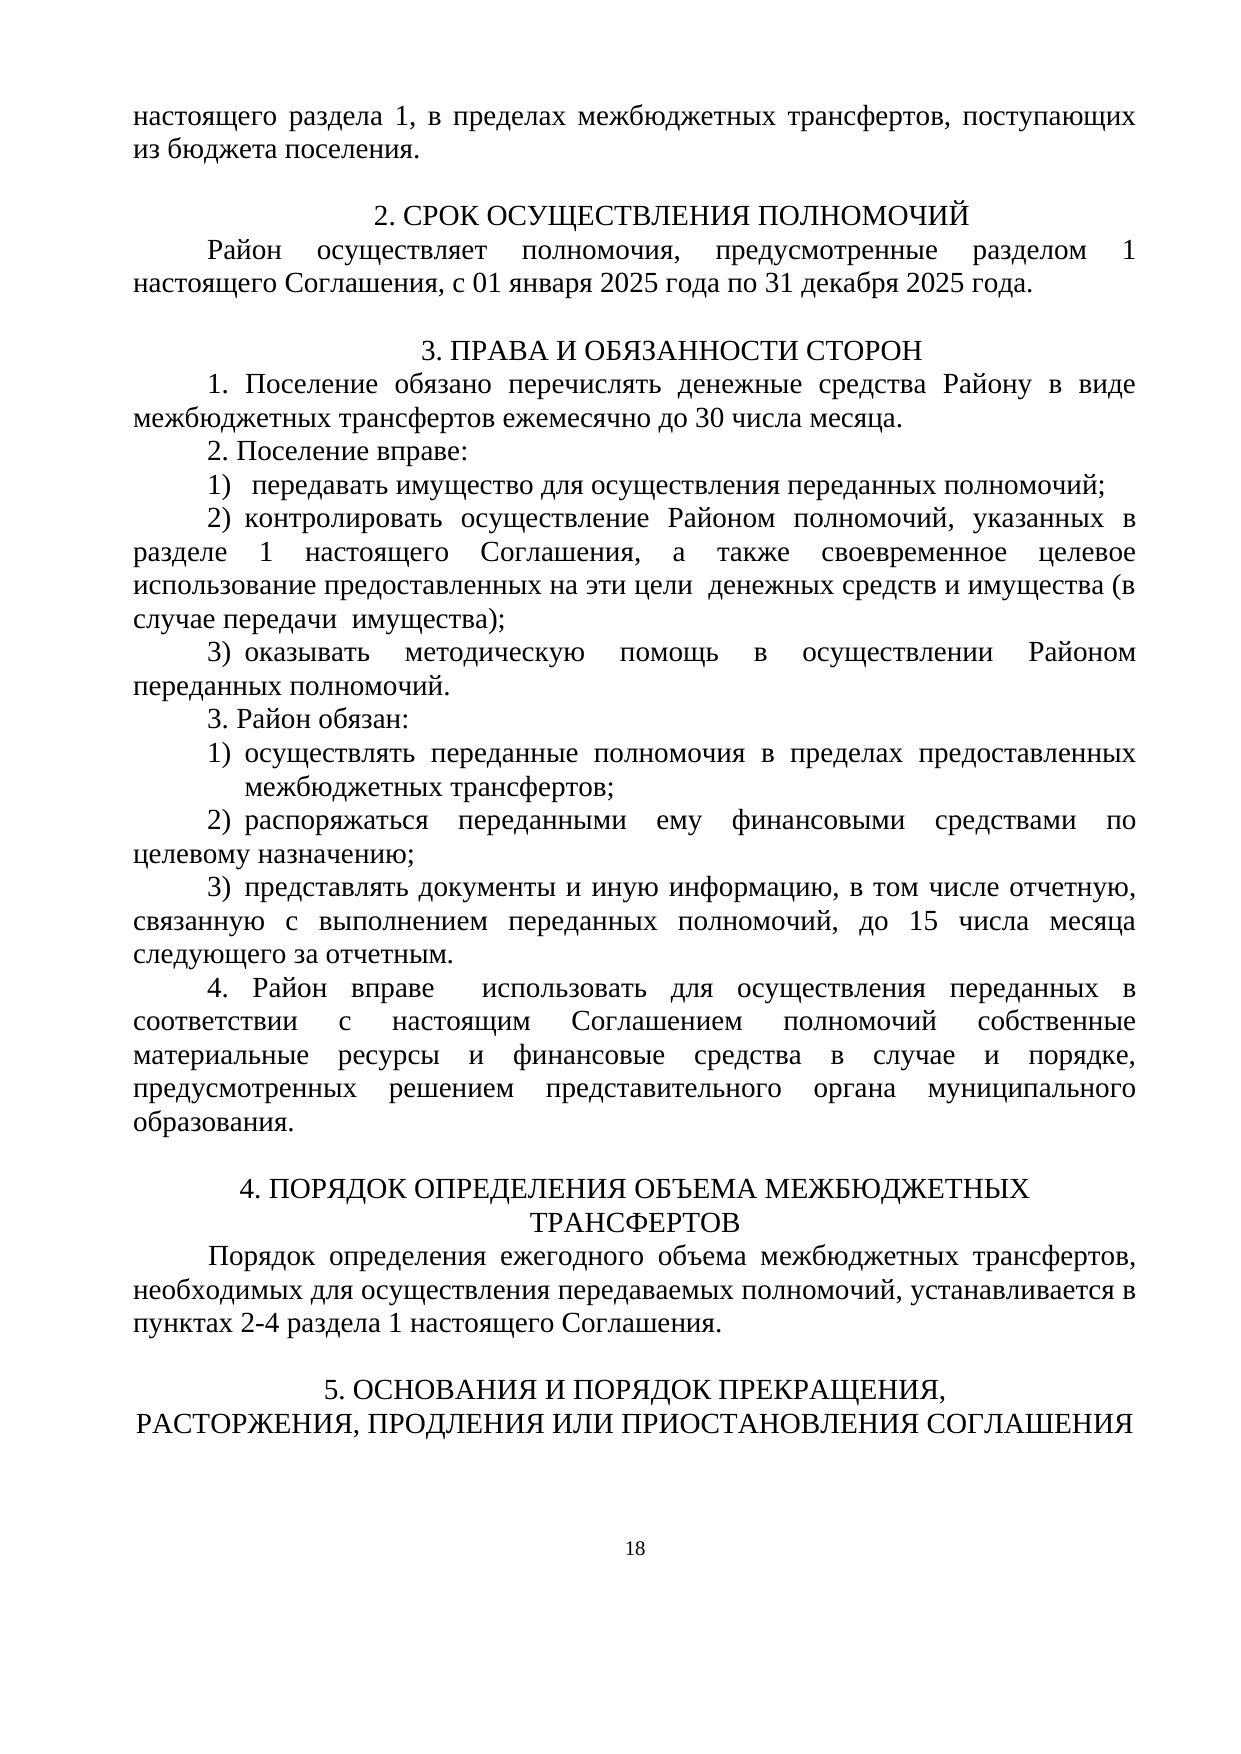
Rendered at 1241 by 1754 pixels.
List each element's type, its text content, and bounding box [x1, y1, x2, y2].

list контролировать осуществление Районом полномочий, указанных в разделе 1 настоящего Соглашения, а также своевременное целевое использование предоставленных на эти цели денежных средств и имущества (в случае передачи имущества); [133, 500, 1137, 634]
text 4. ПОРЯДОК ОПРЕДЕЛЕНИЯ ОБЪЕМА МЕЖБЮДЖЕТНЫХ ТРАНСФЕРТОВ [133, 1171, 1137, 1238]
text Район осуществляет полномочия, предусмотренные разделом 1 настоящего Соглашения, с 01 января 2025 года по 31 декабря 2025 года. [133, 232, 1137, 299]
text Порядок определения ежегодного объема межбюджетных трансфертов, необходимых для осуществления передаваемых полномочий, устанавливается в пунктах 2-4 раздела 1 настоящего Соглашения. [133, 1238, 1137, 1339]
text 3. ПРАВА И ОБЯЗАННОСТИ СТОРОН [133, 333, 1137, 366]
text 4. Район вправе использовать для осуществления переданных в соответствии с настоящим Соглашением полномочий собственные материальные ресурсы и финансовые средства в случае и порядке, предусмотренных решением представительного органа муниципального образования. [133, 970, 1137, 1138]
text 5. ОСНОВАНИЯ И ПОРЯДОК ПРЕКРАЩЕНИЯ, [133, 1372, 1137, 1406]
text 3. Район обязан: [207, 702, 1137, 735]
list распоряжаться переданными ему финансовыми средствами по целевому назначению; [133, 802, 1137, 869]
text 2. СРОК ОСУЩЕСТВЛЕНИЯ ПОЛНОМОЧИЙ [133, 198, 1137, 232]
text 1. Поселение обязано перечислять денежные средства Району в виде межбюджетных трансфертов ежемесячно до 30 числа месяца. [133, 366, 1137, 433]
list передавать имущество для осуществления переданных полномочий; [207, 467, 1137, 500]
list оказывать методическую помощь в осуществлении Районом переданных полномочий. [133, 634, 1137, 702]
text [133, 98, 1137, 165]
list представлять документы и иную информацию, в том числе отчетную, связанную с выполнением переданных полномочий, до 15 числа месяца следующего за отчетным. [133, 869, 1137, 970]
text 2. Поселение вправе: [207, 433, 1137, 467]
list осуществлять переданные полномочия в пределах предоставленных межбюджетных трансфертов; [207, 735, 1137, 802]
text РАСТОРЖЕНИЯ, ПРОДЛЕНИЯ ИЛИ ПРИОСТАНОВЛЕНИЯ СОГЛАШЕНИЯ [133, 1406, 1137, 1439]
